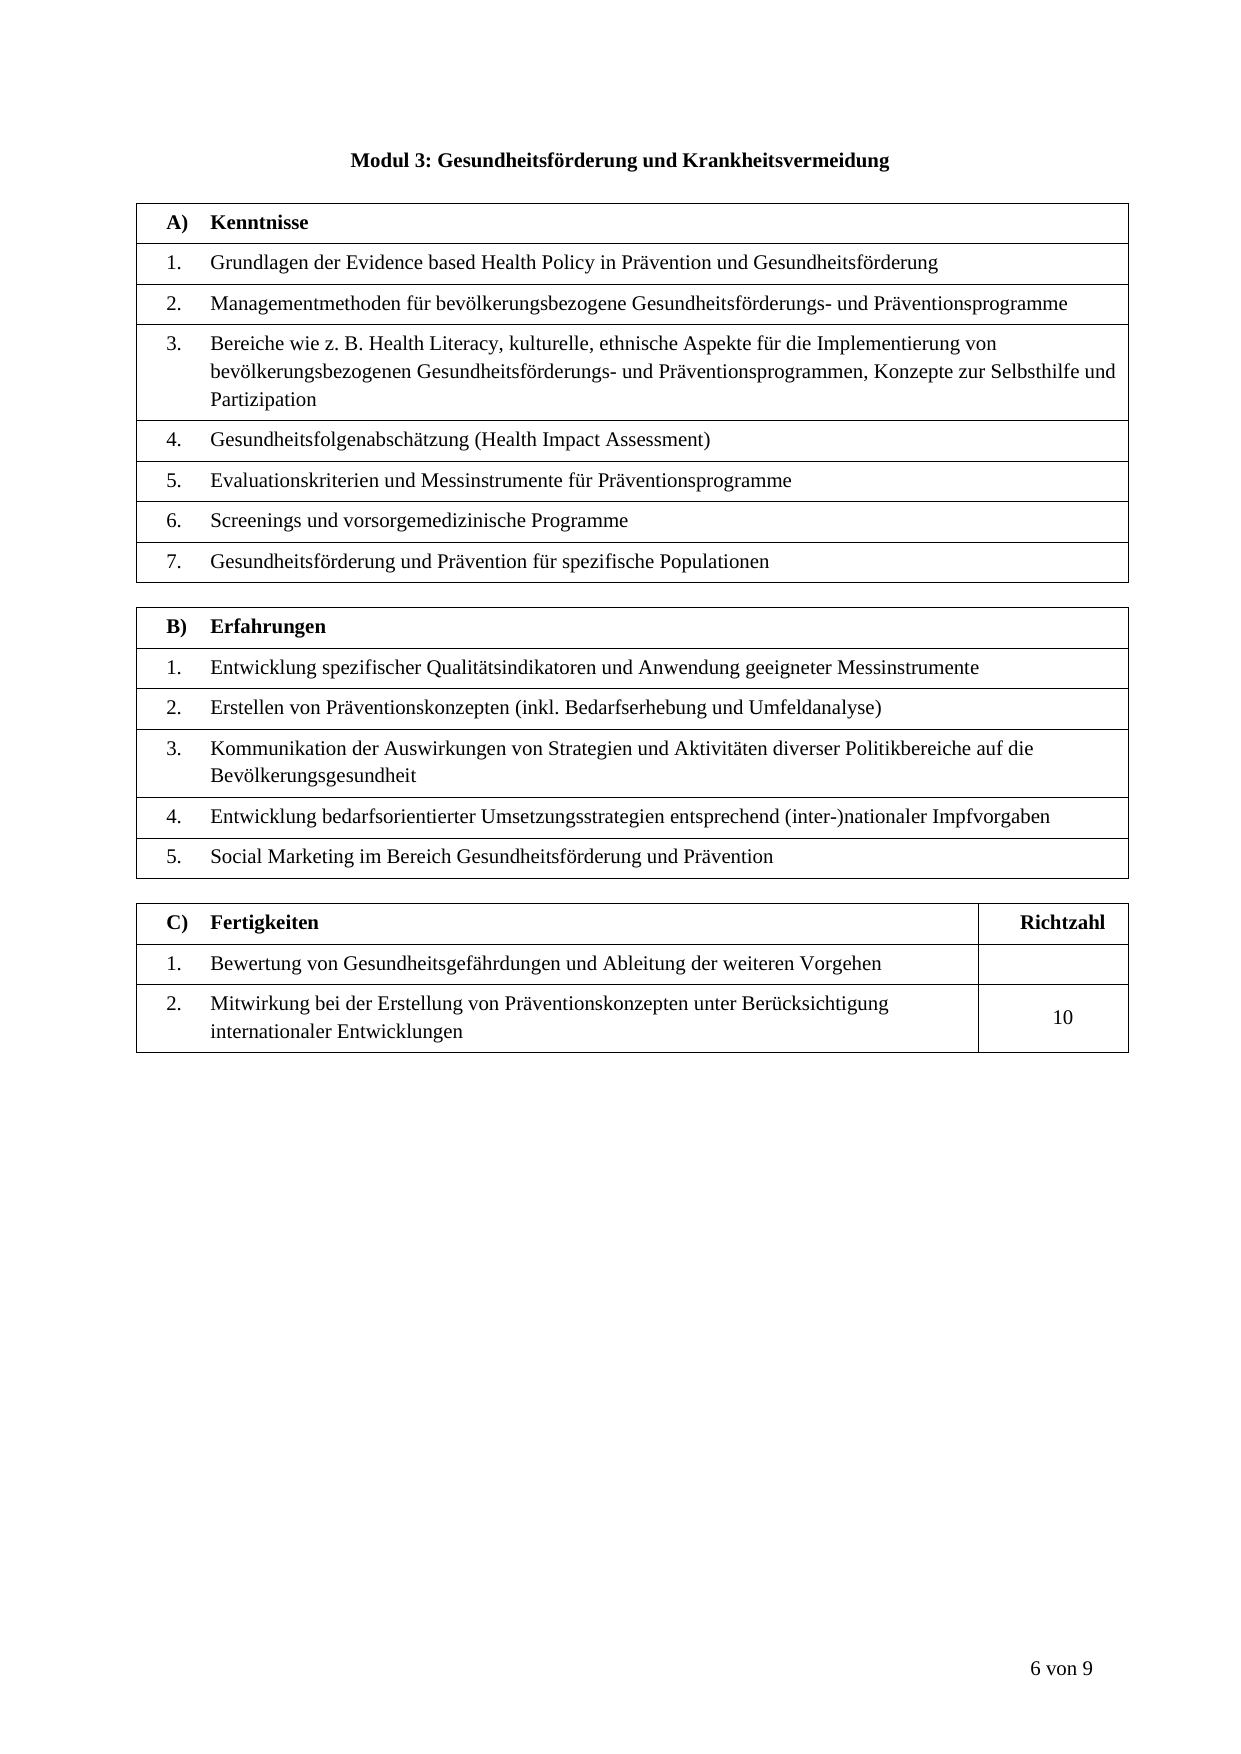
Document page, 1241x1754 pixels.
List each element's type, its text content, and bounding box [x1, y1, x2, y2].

table_cell Evaluationskriterien und Messinstrumente für Präventionsprogramme [137, 462, 1128, 501]
table_cell Social Marketing im Bereich Gesundheitsförderung und Prävention [137, 839, 1128, 878]
table_cell Gesundheitsfolgenabschätzung (Health Impact Assessment) [137, 421, 1128, 461]
table_cell Erstellen von Präventionskonzepten (inkl. Bedarfserhebung und Umfeldanalyse) [137, 689, 1128, 729]
table_header C) Fertigkeiten [137, 904, 978, 944]
table_header B) Erfahrungen [137, 608, 1128, 648]
table_cell 10 [979, 985, 1128, 1052]
table_cell Bereiche wie z. B. Health Literacy, kulturelle, ethnische Aspekte für die Implementierung von bevölkerungsbezogenen Gesundheitsförderungs- und Präventionsprogrammen, Konzepte zur Selbsthilfe und Partizipation [137, 325, 1128, 420]
table_cell Entwicklung bedarfsorientierter Umsetzungsstrategien entsprechend (inter-)nationaler Impfvorgaben [137, 798, 1128, 837]
table_cell Managementmethoden für bevölkerungsbezogene Gesundheitsförderungs- und Präventionsprogramme [137, 285, 1128, 324]
table_cell Bewertung von Gesundheitsgefährdungen und Ableitung der weiteren Vorgehen [137, 945, 978, 984]
table_cell Gesundheitsförderung und Prävention für spezifische Populationen [137, 543, 1128, 582]
table_cell Grundlagen der Evidence based Health Policy in Prävention und Gesundheitsförderung [137, 244, 1128, 284]
text Modul 3: Gesundheitsförderung und Krankheitsvermeidung [148, 148, 1093, 172]
table_header A) Kenntnisse [137, 204, 1128, 243]
table_cell Mitwirkung bei der Erstellung von Präventionskonzepten unter Berücksichtigung internationaler Entwicklungen [137, 985, 978, 1052]
table_cell Kommunikation der Auswirkungen von Strategien und Aktivitäten diverser Politikbereiche auf die Bevölkerungsgesundheit [137, 730, 1128, 797]
table_cell [979, 945, 1128, 984]
table_cell Screenings und vorsorgemedizinische Programme [137, 502, 1128, 542]
table_cell Entwicklung spezifischer Qualitätsindikatoren und Anwendung geeigneter Messinstrumente [137, 649, 1128, 688]
table_header Richtzahl [979, 904, 1128, 944]
